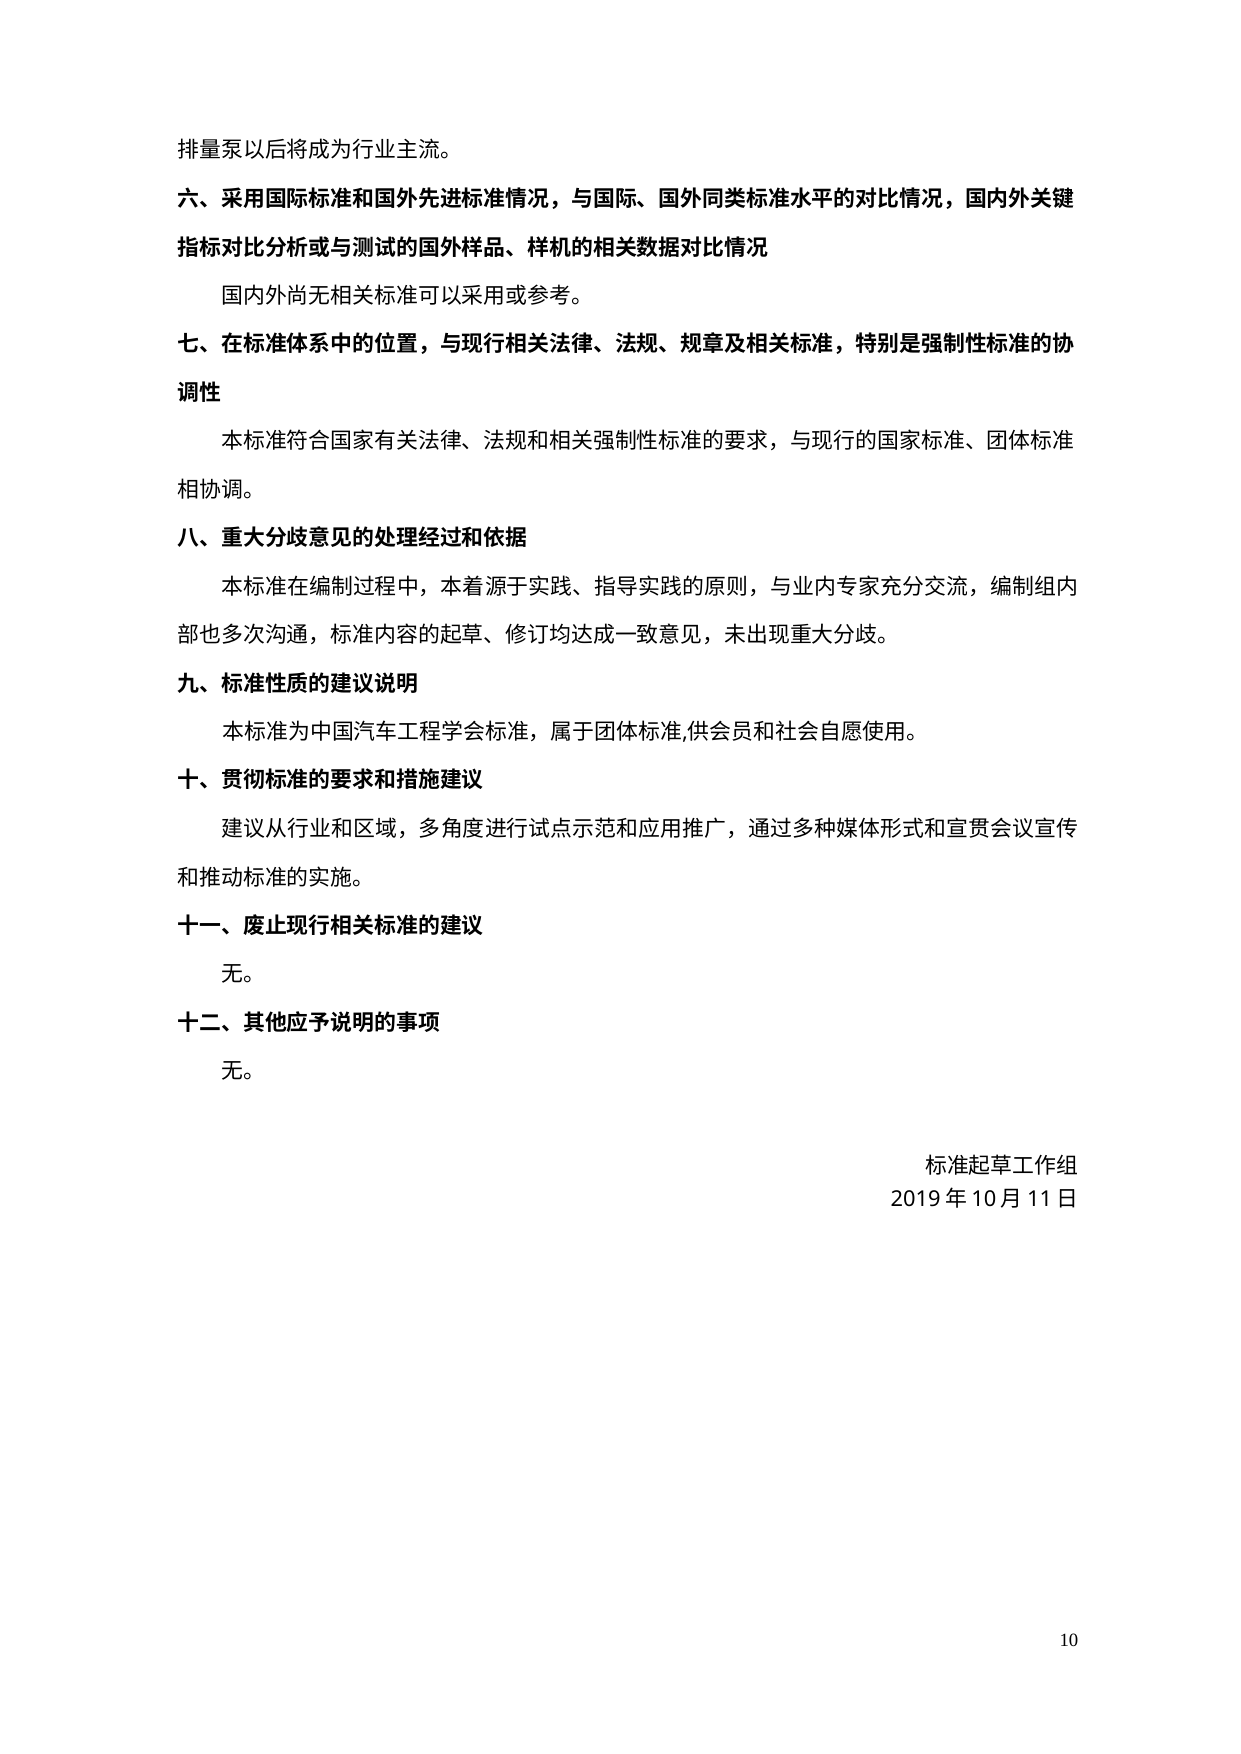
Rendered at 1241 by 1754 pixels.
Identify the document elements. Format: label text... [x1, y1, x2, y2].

text 八、重大分歧意见的处理经过和依据 [177, 520, 1078, 552]
text 九、标准性质的建议说明 [177, 665, 1078, 698]
text 七、在标准体系中的位置，与现行相关法律、法规、规章及相关标准，特别是强制性标准的协调性 [177, 326, 1078, 407]
text 十二、其他应予说明的事项 [177, 1004, 1078, 1037]
text 本标准为中国汽车工程学会标准，属于团体标准,供会员和社会自愿使用。 [177, 714, 1078, 746]
text 无。 [177, 1052, 1078, 1085]
text 十、贯彻标准的要求和措施建议 [177, 762, 1078, 794]
text 2019年10月11日 [224, 1181, 1078, 1213]
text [177, 132, 1078, 164]
text 本标准符合国家有关法律、法规和相关强制性标准的要求，与现行的国家标准、团体标准相协调。 [177, 423, 1078, 504]
text 六、采用国际标准和国外先进标准情况，与国际、国外同类标准水平的对比情况，国内外关键指标对比分析或与测试的国外样品、样机的相关数据对比情况 [177, 180, 1078, 262]
text 本标准在编制过程中，本着源于实践、指导实践的原则，与业内专家充分交流，编制组内部也多次沟通，标准内容的起草、修订均达成一致意见，未出现重大分歧。 [177, 568, 1078, 649]
text 十一、废止现行相关标准的建议 [177, 907, 1078, 940]
text 标准起草工作组 [224, 1148, 1078, 1181]
text 无。 [177, 956, 1078, 988]
text 建议从行业和区域，多角度进行试点示范和应用推广，通过多种媒体形式和宣贯会议宣传和推动标准的实施。 [177, 810, 1078, 892]
text 国内外尚无相关标准可以采用或参考。 [177, 277, 1078, 310]
